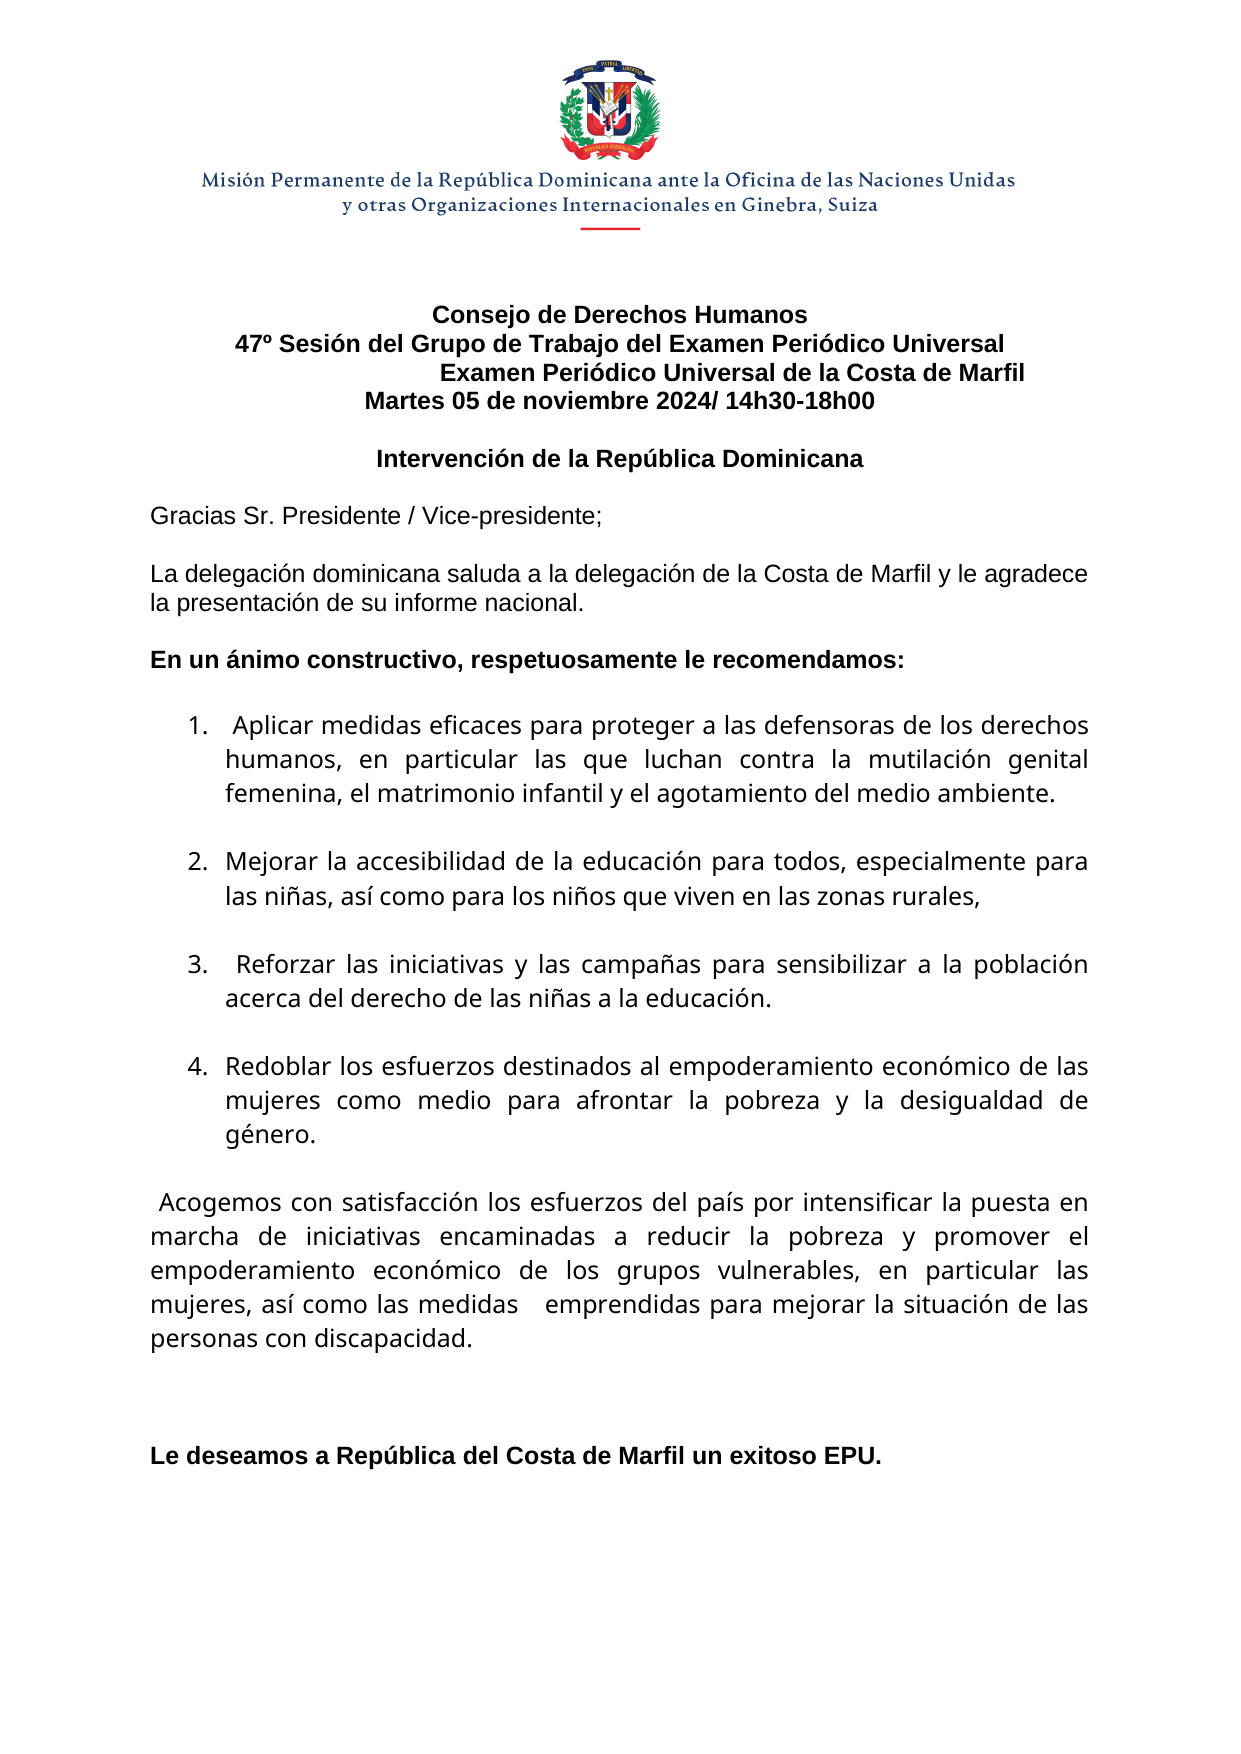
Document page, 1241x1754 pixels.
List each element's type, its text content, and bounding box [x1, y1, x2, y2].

text En un ánimo constructivo, respetuosamente le recomendamos: [150, 645, 1124, 674]
list Aplicar medidas eficaces para proteger a las defensoras de los derechos humanos, en particular las que luchan contra la mutilación genital femenina, el matrimonio infantil y el agotamiento del medio ambiente. [187, 708, 1090, 810]
text Consejo de Derechos Humanos [150, 300, 1090, 329]
list Redoblar los esfuerzos destinados al empoderamiento económico de las mujeres como medio para afrontar la pobreza y la desigualdad de género. [187, 1048, 1090, 1151]
text Martes 05 de noviembre 2024/ 14h30-18h00 [150, 386, 1090, 415]
picture [0, 0, 1241, 241]
text Le deseamos a República del Costa de Marfil un exitoso EPU. [150, 1441, 1090, 1470]
text Intervención de la República Dominicana [150, 444, 1090, 472]
text Examen Periódico Universal de la Costa de Marfil [300, 357, 1090, 386]
list Reforzar las iniciativas y las campañas para sensibilizar a la población acerca del derecho de las niñas a la educación. [187, 946, 1090, 1014]
text Acogemos con satisfacción los esfuerzos del país por intensificar la puesta en marcha de iniciativas encaminadas a reducir la pobreza y promover el empoderamiento económico de los grupos vulnerables, en particular las mujeres, así como las medidas emprendidas para mejorar la situación de las personas con discapacidad. [150, 1185, 1090, 1355]
text La delegación dominicana saluda a la delegación de la Costa de Marfil y le agradece la presentación de su informe nacional. [150, 559, 1090, 616]
text Gracias Sr. Presidente / Vice-presidente; [150, 501, 1090, 530]
text 47º Sesión del Grupo de Trabajo del Examen Periódico Universal [150, 329, 1090, 357]
list Mejorar la accesibilidad de la educación para todos, especialmente para las niñas, así como para los niños que viven en las zonas rurales, [187, 844, 1090, 912]
